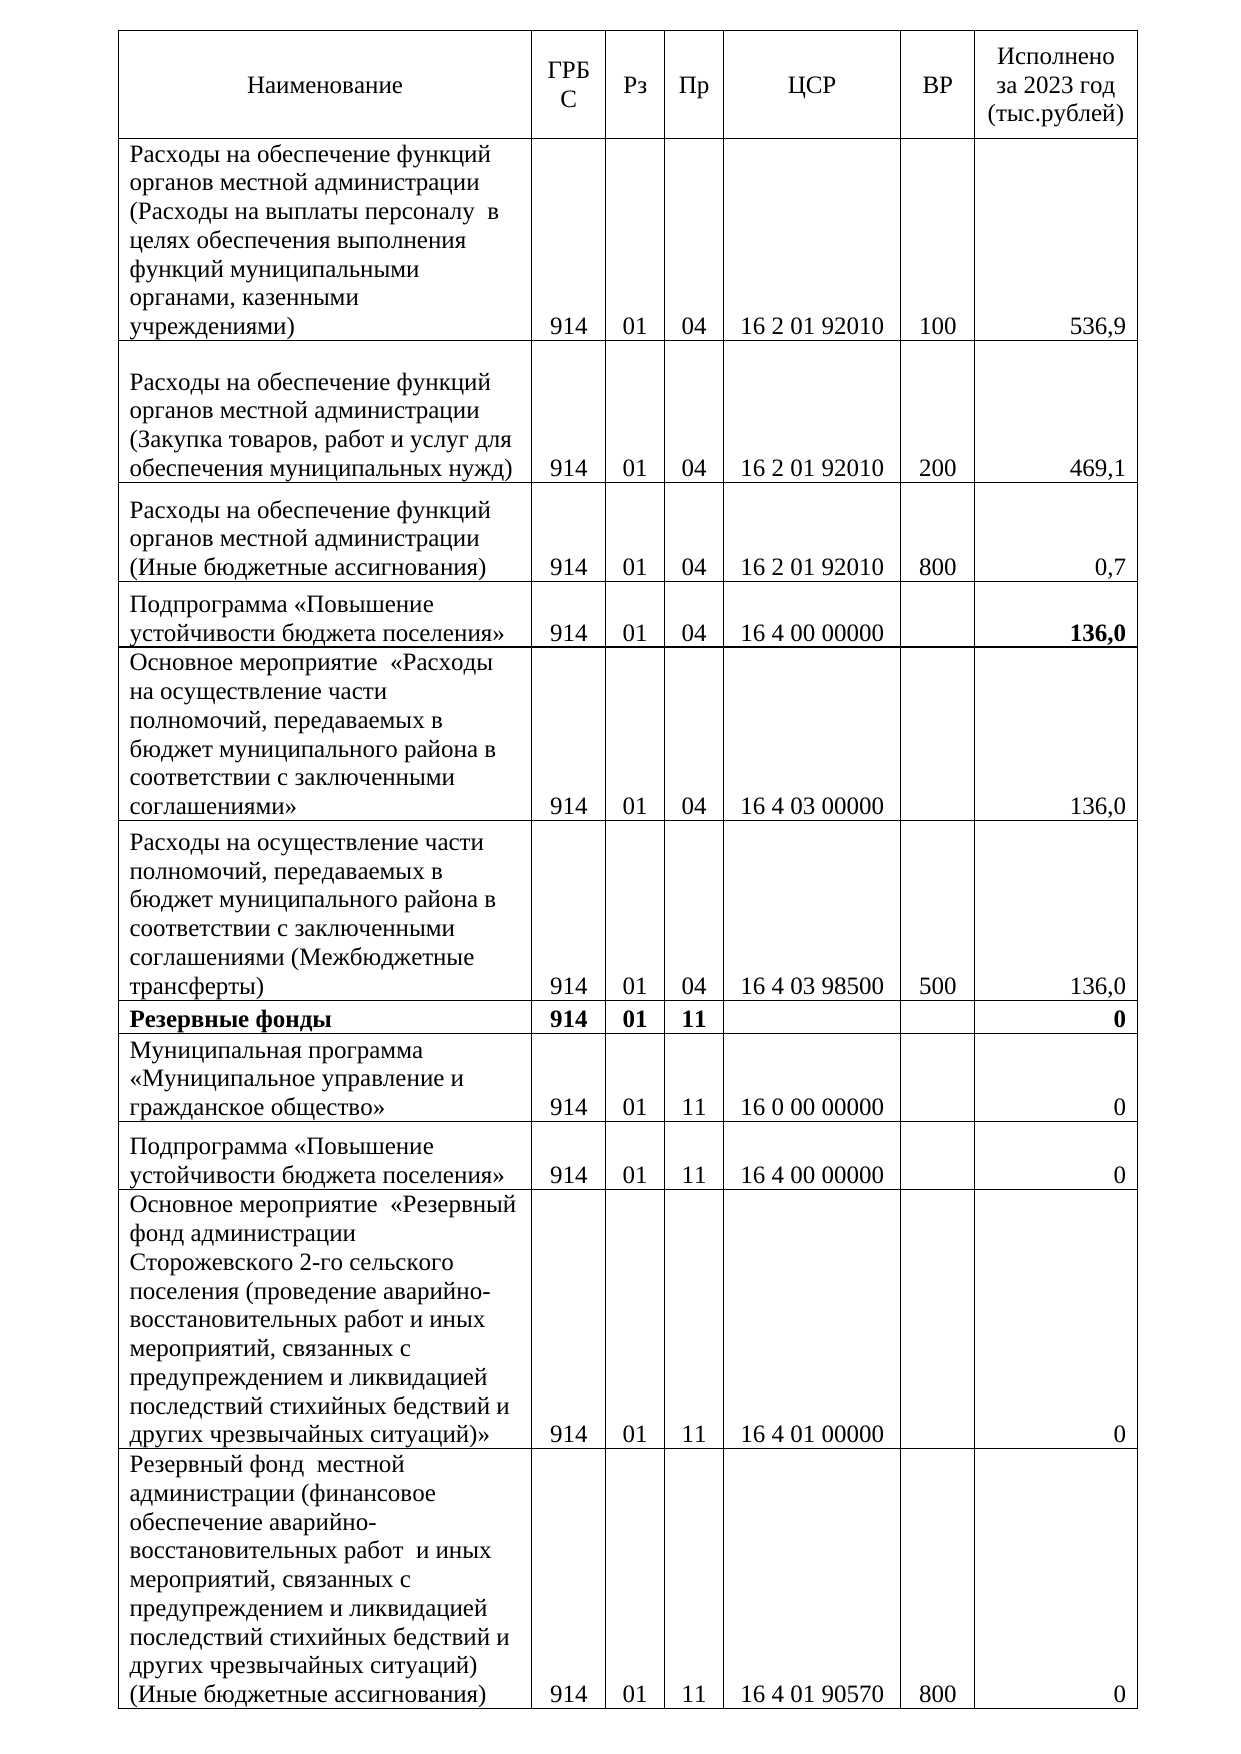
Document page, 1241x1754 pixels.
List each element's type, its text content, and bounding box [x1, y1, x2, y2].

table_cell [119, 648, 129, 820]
table_cell 04 [665, 483, 723, 581]
table_cell 01 [606, 582, 664, 646]
table_cell 536,9 [975, 139, 1137, 340]
table_cell 01 [606, 1449, 664, 1708]
table_header ГРБС [532, 31, 605, 138]
table_cell 136,0 [975, 821, 1137, 999]
table_cell Расходы на обеспечение функций органов местной администрации (Иные бюджетные ассигнования) [119, 483, 531, 581]
table_cell 16 4 00 00000 [724, 1122, 900, 1188]
table_cell 100 [901, 139, 974, 340]
table_cell 0 [975, 1122, 1137, 1188]
table_cell Подпрограмма «Повышение устойчивости бюджета поселения» [119, 582, 531, 646]
table_cell 914 [532, 648, 605, 820]
table_cell 01 [606, 1001, 664, 1033]
table_cell 04 [665, 139, 723, 340]
table_cell Подпрограмма «Повышение устойчивости бюджета поселения» [119, 1122, 531, 1188]
table_cell 11 [665, 1190, 723, 1448]
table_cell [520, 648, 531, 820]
table_cell 500 [901, 821, 974, 999]
table_cell 01 [606, 341, 664, 482]
table_cell 16 2 01 92010 [724, 483, 900, 581]
table_cell 800 [901, 483, 974, 581]
table_cell 914 [532, 139, 605, 340]
table_cell 01 [606, 139, 664, 340]
table_cell 469,1 [975, 341, 1137, 482]
table_cell 01 [606, 821, 664, 999]
table_header Рз [606, 31, 664, 138]
table_cell 01 [606, 1122, 664, 1188]
table_header ВР [901, 31, 974, 138]
table_cell 800 [901, 1449, 974, 1708]
table_cell [901, 1122, 974, 1188]
table_cell 01 [606, 483, 664, 581]
table_cell 01 [606, 1034, 664, 1121]
table_cell 04 [665, 341, 723, 482]
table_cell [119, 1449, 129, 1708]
table_header ЦСР [724, 31, 900, 138]
table_cell 914 [532, 1034, 605, 1121]
table_cell 16 2 01 92010 [724, 139, 900, 340]
table_header Наименование [119, 31, 531, 138]
table_cell 914 [532, 483, 605, 581]
table_cell 914 [532, 582, 605, 646]
table_header Пр [665, 31, 723, 138]
table_cell 16 2 01 92010 [724, 341, 900, 482]
table_cell 11 [665, 1122, 723, 1188]
table_cell Резервные фонды [119, 1001, 531, 1033]
table_cell 0 [975, 1449, 1137, 1708]
table_cell 200 [901, 341, 974, 482]
table_cell 0,7 [975, 483, 1137, 581]
table_cell 0 [975, 1034, 1137, 1121]
table_cell 0 [975, 1190, 1137, 1448]
table_cell [901, 648, 974, 820]
table_cell 04 [665, 821, 723, 999]
table_cell 11 [665, 1034, 723, 1121]
table_cell 914 [532, 341, 605, 482]
table_cell 16 4 01 90570 [724, 1449, 900, 1708]
table_cell [901, 1034, 974, 1121]
table_cell 16 4 03 98500 [724, 821, 900, 999]
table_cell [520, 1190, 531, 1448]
table_cell [901, 1001, 974, 1033]
table_cell 16 4 00 00000 [724, 582, 900, 646]
table_cell 04 [665, 648, 723, 820]
table_cell 16 4 01 00000 [724, 1190, 900, 1448]
table_cell Муниципальная программа «Муниципальное управление и гражданское общество» [119, 1034, 531, 1121]
table_cell 16 4 03 00000 [724, 648, 900, 820]
table_cell 914 [532, 1001, 605, 1033]
table_cell 04 [665, 582, 723, 646]
table_cell 914 [532, 1449, 605, 1708]
table_cell 11 [665, 1001, 723, 1033]
table_cell 914 [532, 821, 605, 999]
table_header Исполнено за 2023 год (тыс.рублей) [975, 31, 1137, 138]
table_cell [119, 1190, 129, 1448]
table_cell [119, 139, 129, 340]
table_cell Расходы на обеспечение функций органов местной администрации (Закупка товаров, работ и услуг для обеспечения муниципальных нужд) [119, 341, 531, 482]
table_cell 16 0 00 00000 [724, 1034, 900, 1121]
table_cell 11 [665, 1449, 723, 1708]
table_cell 01 [606, 1190, 664, 1448]
table_cell [724, 1001, 900, 1033]
table_cell 136,0 [975, 648, 1137, 820]
table_cell [901, 1190, 974, 1448]
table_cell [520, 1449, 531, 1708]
table_cell [901, 582, 974, 646]
table_cell 914 [532, 1190, 605, 1448]
table_cell 914 [532, 1122, 605, 1188]
table_cell 01 [606, 648, 664, 820]
table_cell 136,0 [975, 582, 1137, 646]
table_cell Расходы на осуществление части полномочий, передаваемых в бюджет муниципального района в соответствии с заключенными соглашениями (Межбюджетные трансферты) [119, 821, 531, 999]
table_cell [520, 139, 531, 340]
table_cell 0 [975, 1001, 1137, 1033]
